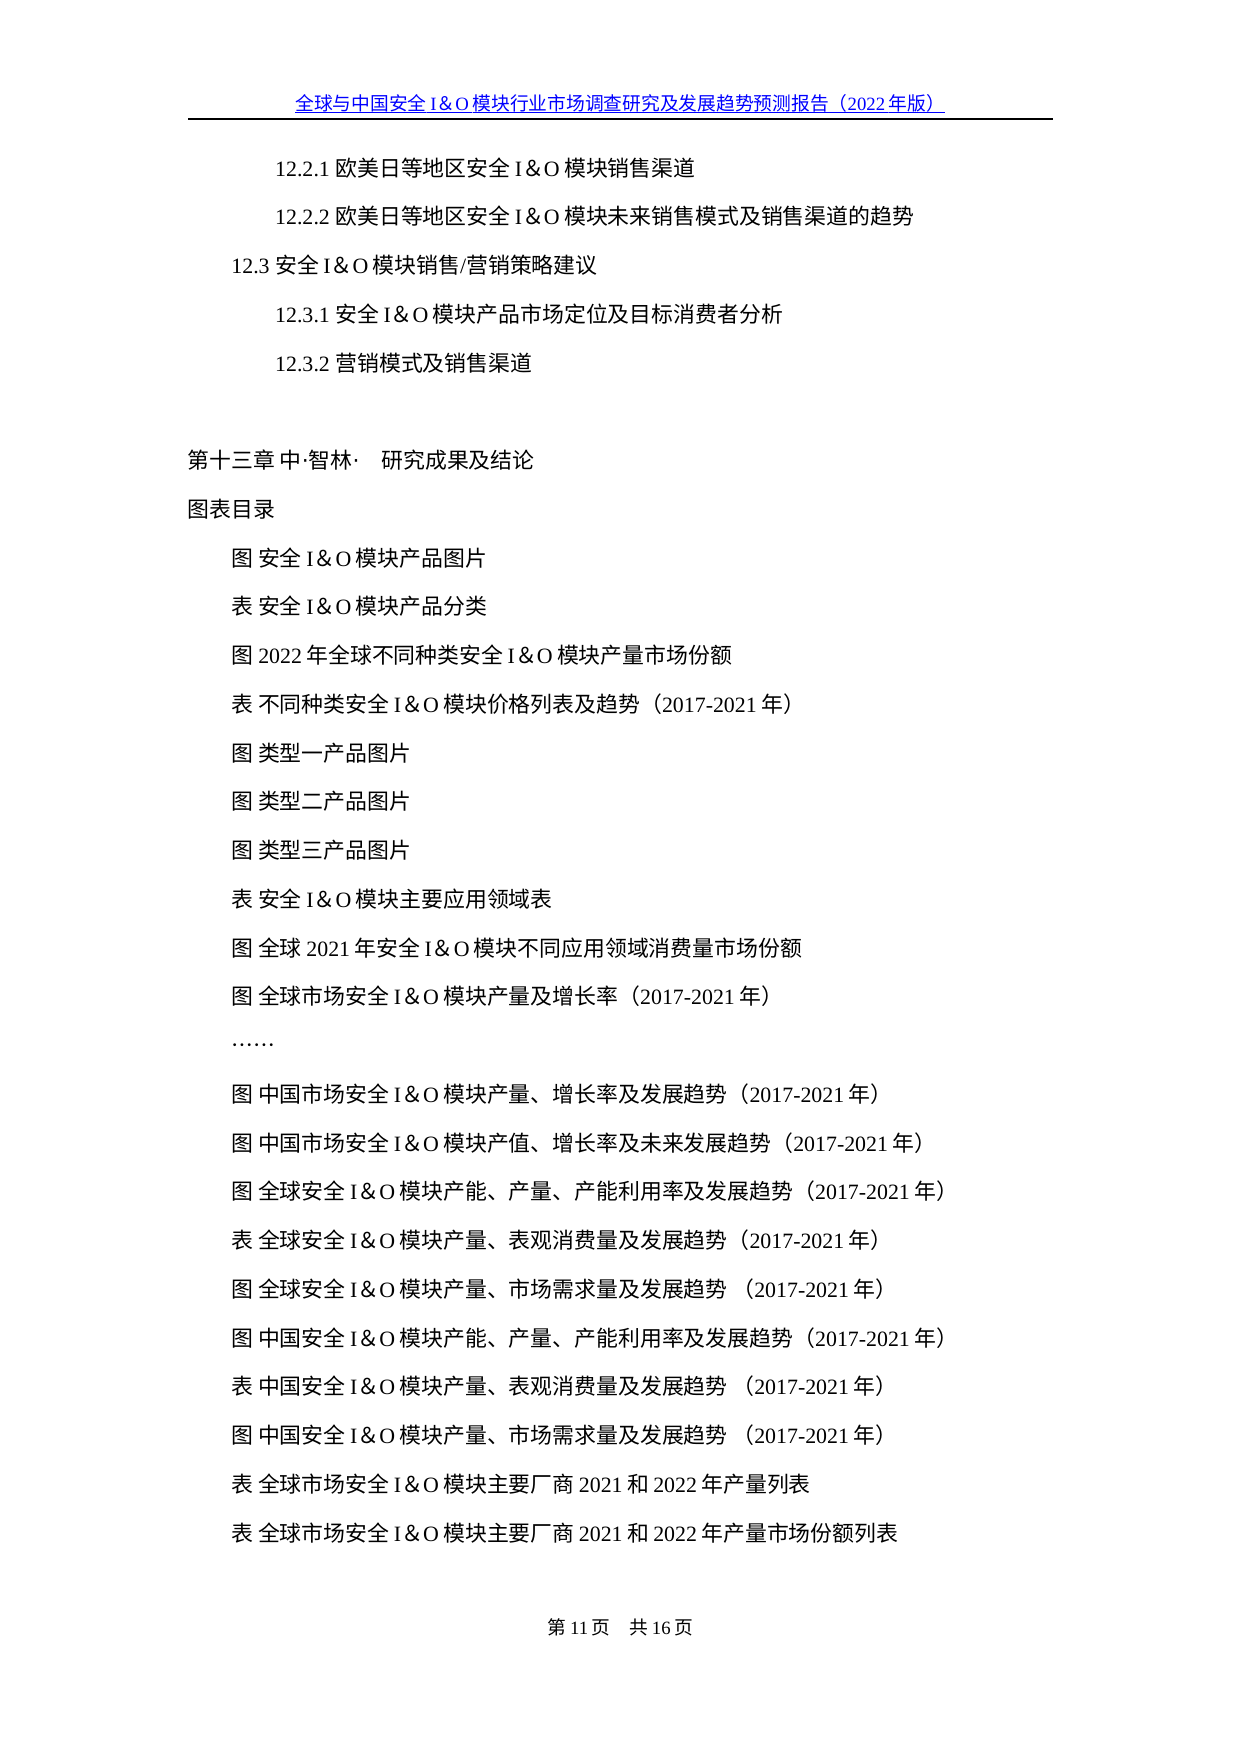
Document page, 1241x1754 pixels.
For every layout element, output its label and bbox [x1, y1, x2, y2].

text [187, 150, 1053, 1548]
